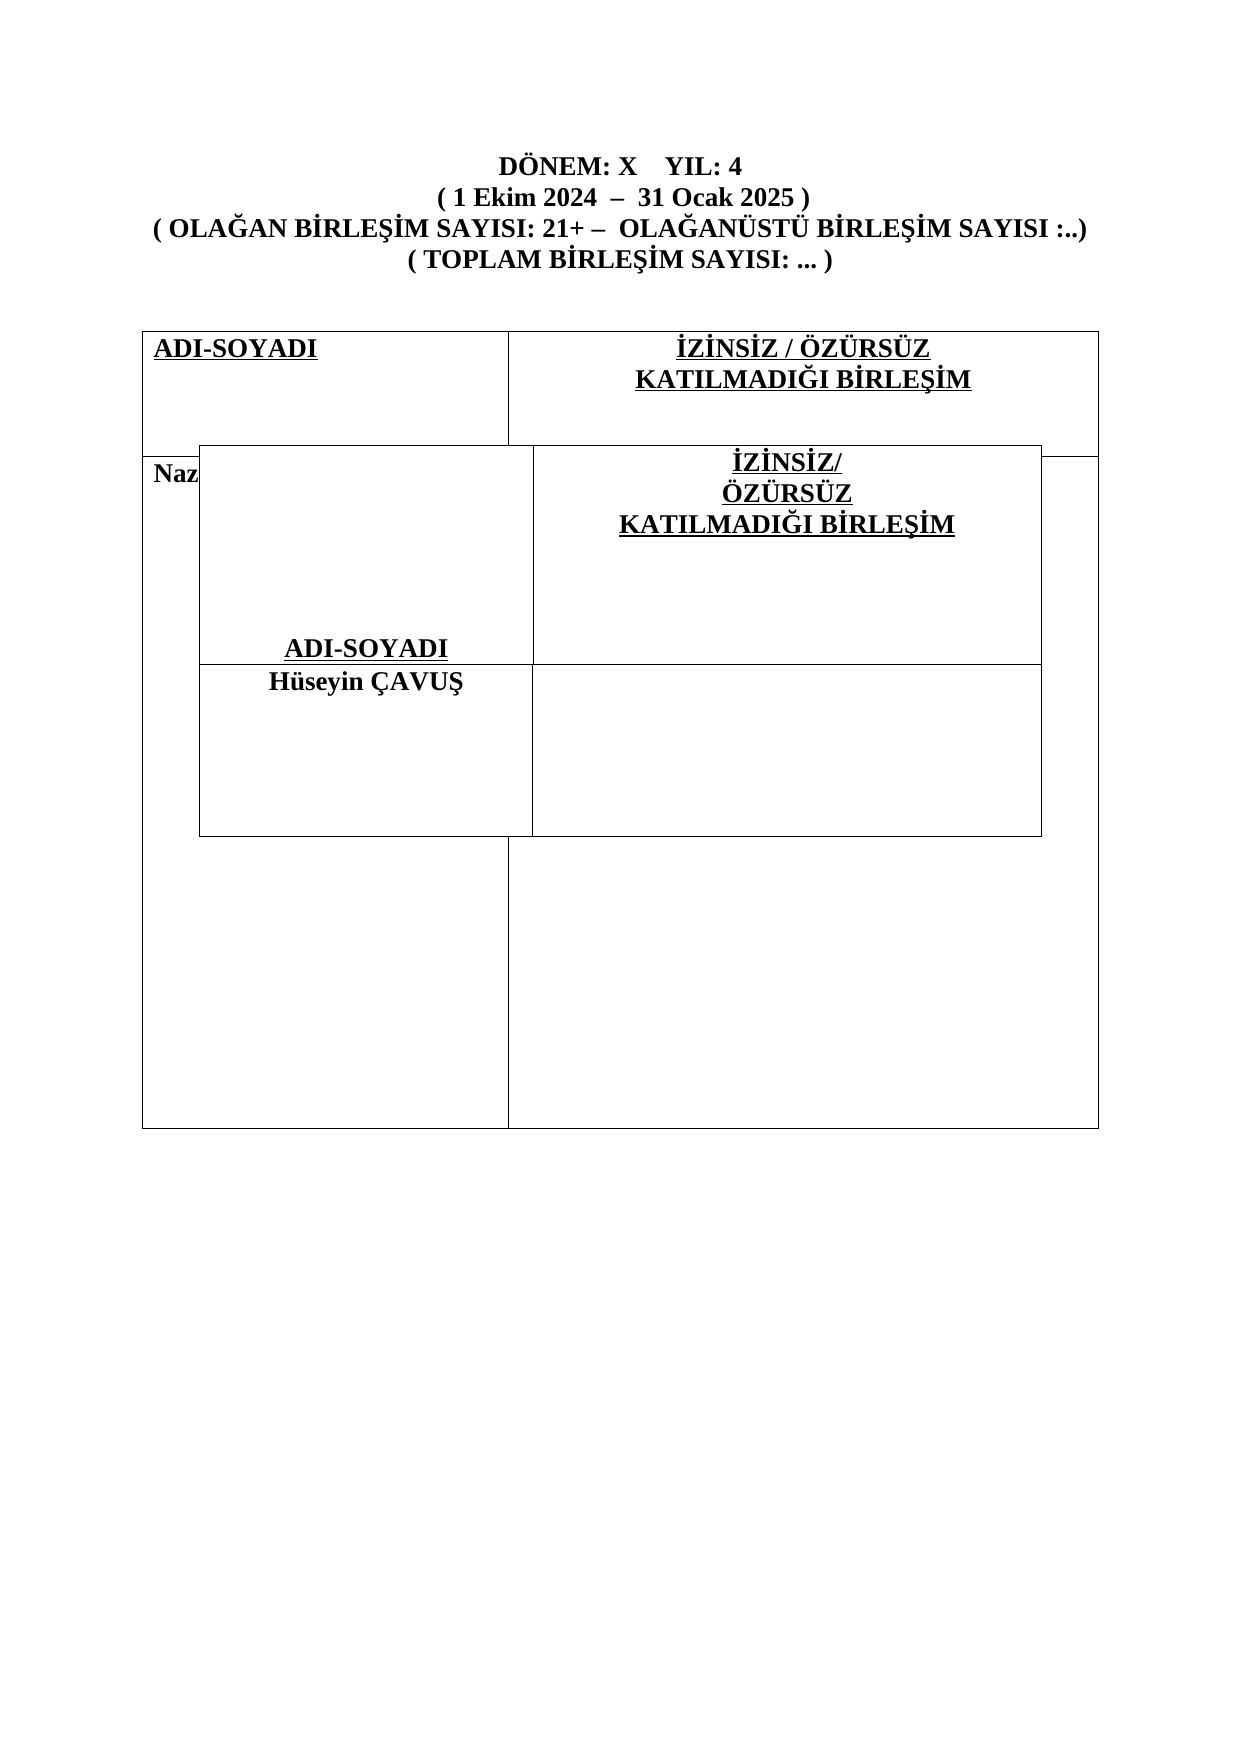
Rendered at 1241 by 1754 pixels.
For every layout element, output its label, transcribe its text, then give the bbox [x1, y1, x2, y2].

table_cell Hüseyin ÇAVUŞ [200, 665, 532, 836]
table_cell Nazım ÇAVUŞOĞLU [143, 457, 508, 1128]
table_cell [533, 665, 1041, 836]
text ( TOPLAM BİRLEŞİM SAYISI: ... ) [150, 243, 1090, 274]
table_header İZİNSİZ / ÖZÜRSÜZ KATILMADIĞI BİRLEŞİM [509, 332, 1098, 456]
table_header İZİNSİZ/ ÖZÜRSÜZ KATILMADIĞI BİRLEŞİM [534, 446, 1041, 664]
text ( OLAĞAN BİRLEŞİM SAYISI: 21+ – OLAĞANÜSTÜ BİRLEŞİM SAYISI :..) [150, 212, 1090, 243]
table_header adı-Soyadı [200, 446, 533, 664]
text DÖNEM: X YIL: 4 [150, 150, 1090, 181]
table_header adı-Soyadı [143, 332, 508, 456]
text ( 1 Ekim 2024 – 31 Ocak 2025 ) [150, 181, 1090, 212]
table_cell [509, 457, 1098, 1128]
